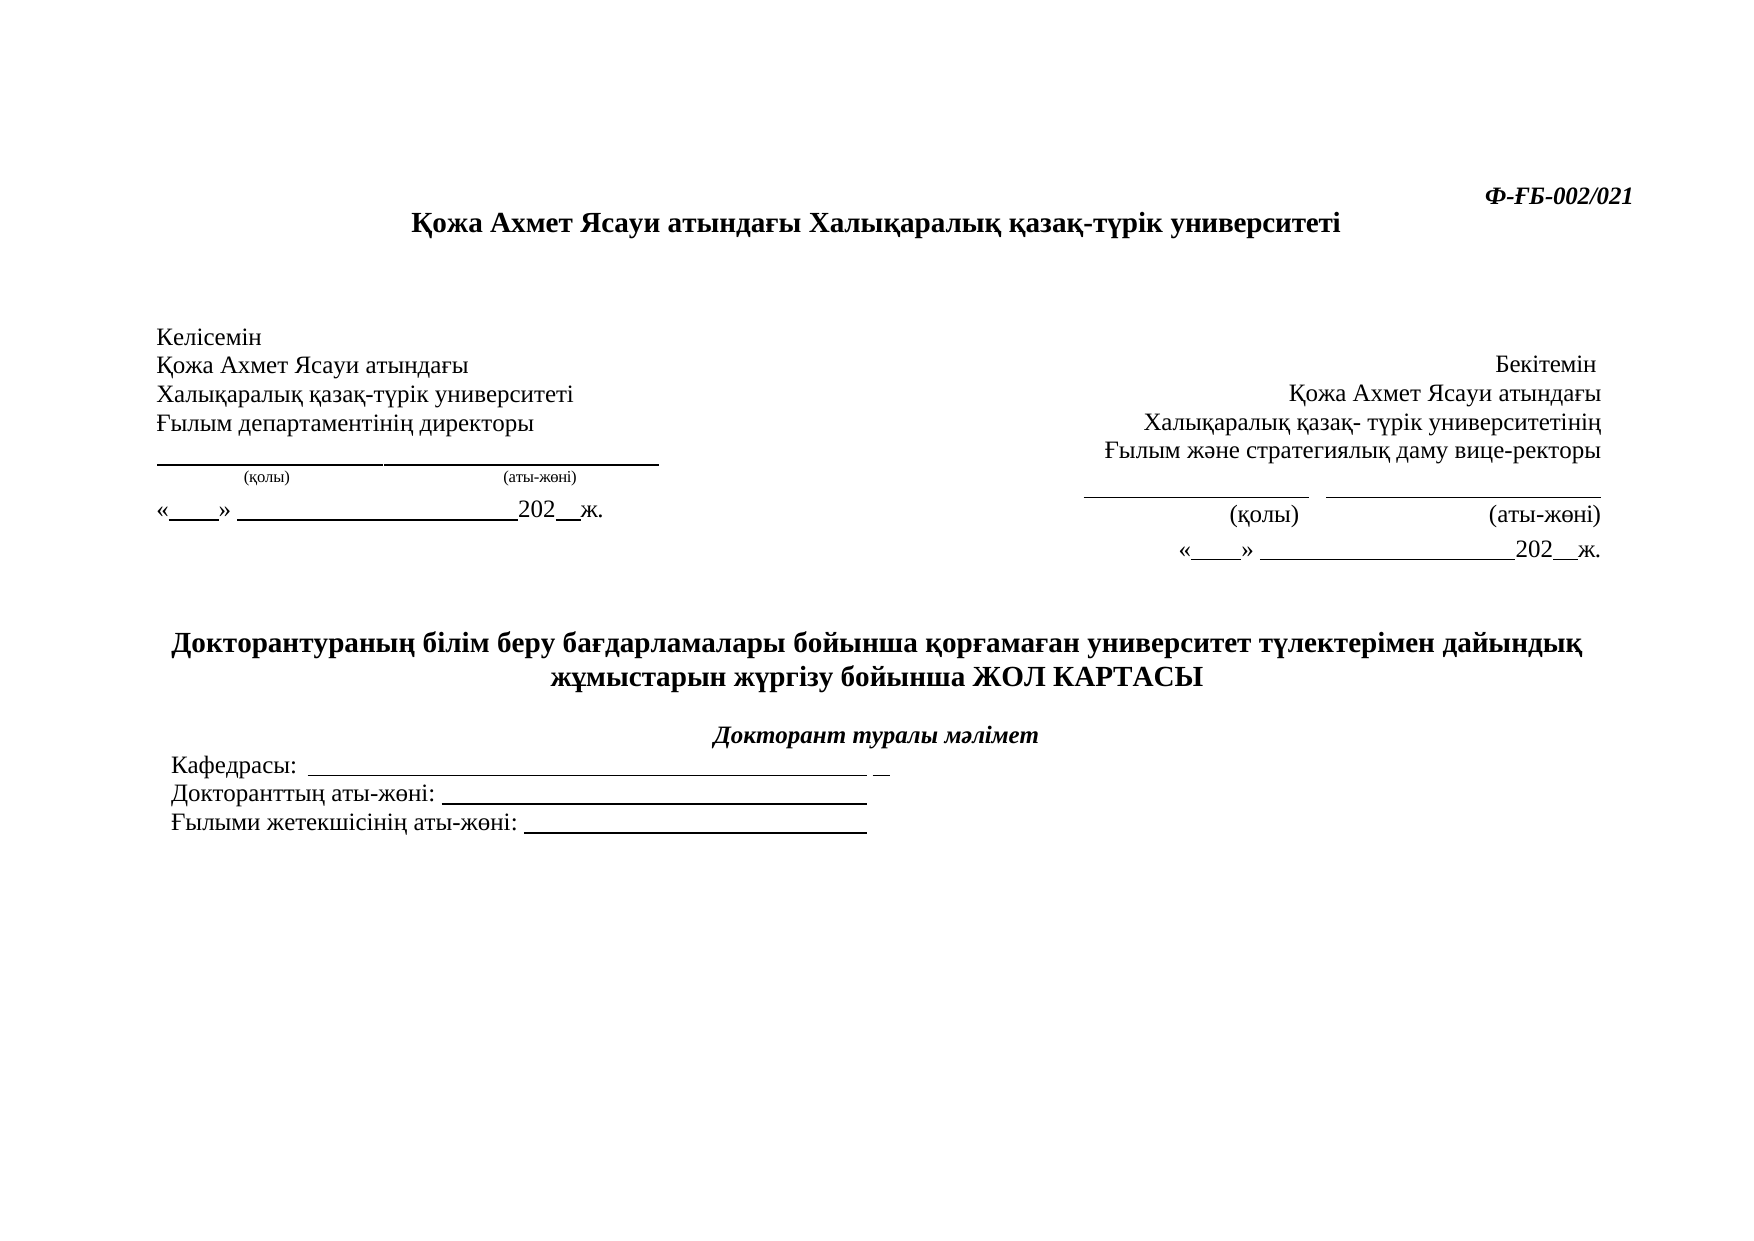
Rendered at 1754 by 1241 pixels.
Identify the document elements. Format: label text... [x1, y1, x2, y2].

text Ф-ҒБ-002/021 [1485, 181, 1648, 210]
text Докторантураның білім беру бағдарламалары бойынша қорғамаған университет түлектерімен дайындық жұмыстарын жүргізу бойынша ЖОЛ КАРТАСЫ [171, 626, 1648, 693]
table_header Қожа Ахмет Ясауи атындағы Халықаралық қазақ-түрік университеті Ғылым департаментінің директоры (қолы) (аты-жөні) « » 202 ж. [151, 351, 903, 563]
text Кафедрасы: Докторанттың аты-жөні: Ғылыми жетекшісінің аты-жөні: [171, 750, 890, 836]
table_header Бекітемін Қожа Ахмет Ясауи атындағы Халықаралық қазақ- түрік университетінің Ғылым және стратегиялық даму вице-ректоры (қолы) (аты-жөні) « » 202 ж. [904, 351, 1601, 563]
text Қожа Ахмет Ясауи атындағы Халықаралық қазақ-түрік университеті [411, 205, 1342, 239]
text Келісемін [106, 322, 1648, 351]
text Докторант туралы мәлімет [713, 721, 1648, 750]
